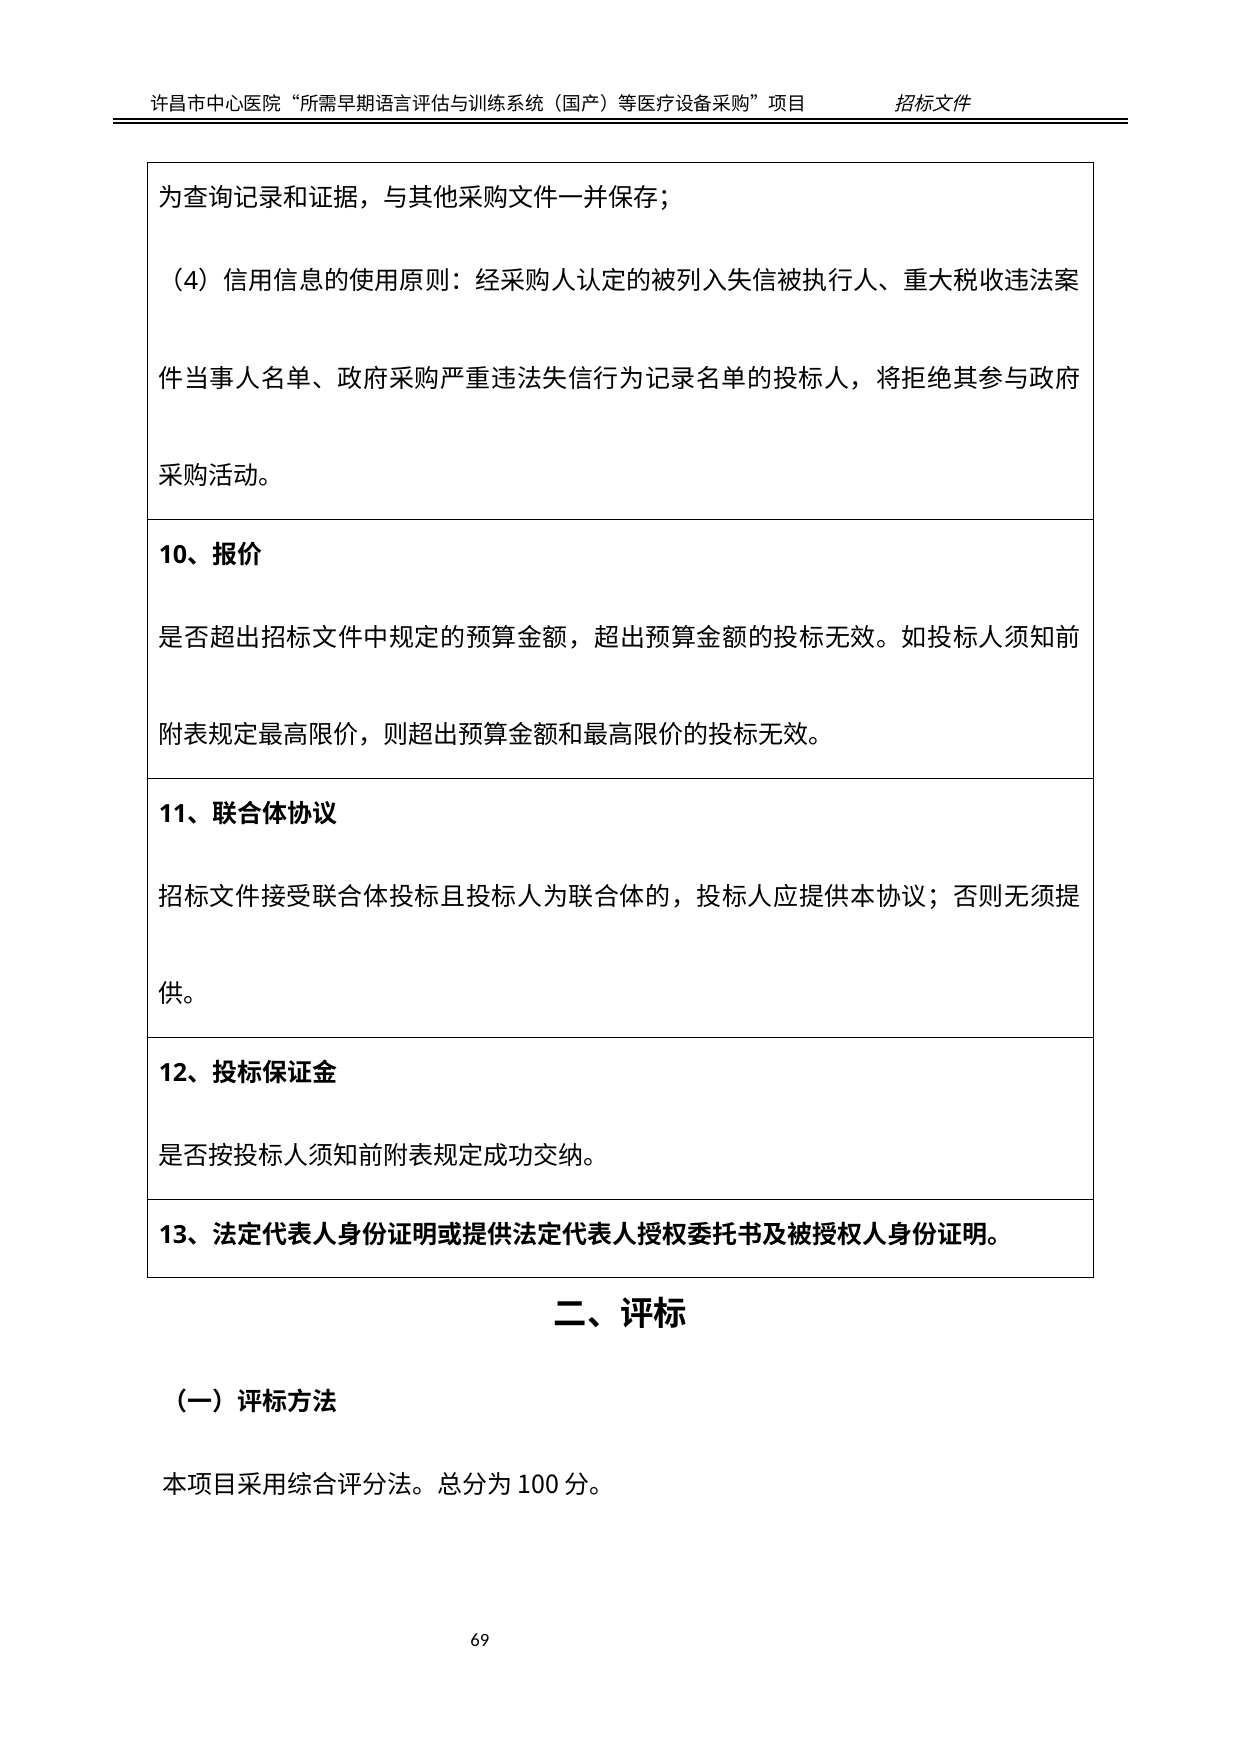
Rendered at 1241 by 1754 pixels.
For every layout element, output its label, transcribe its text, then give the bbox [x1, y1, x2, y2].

table_cell 13、法定代表人身份证明或提供法定代表人授权委托书及被授权人身份证明。 [148, 1200, 1093, 1277]
text 二、评标 [112, 1278, 1128, 1343]
table_cell 10、报价 是否超出招标文件中规定的预算金额，超出预算金额的投标无效。如投标人须知前附表规定最高限价，则超出预算金额和最高限价的投标无效。 [148, 520, 1093, 778]
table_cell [148, 163, 1093, 519]
text 本项目采用综合评分法。总分为100分。 [112, 1450, 1128, 1515]
table_cell 11、联合体协议 招标文件接受联合体投标且投标人为联合体的，投标人应提供本协议；否则无须提供。 [148, 779, 1093, 1037]
table_cell 12、投标保证金 是否按投标人须知前附表规定成功交纳。 [148, 1038, 1093, 1199]
text （一）评标方法 [112, 1367, 1128, 1432]
